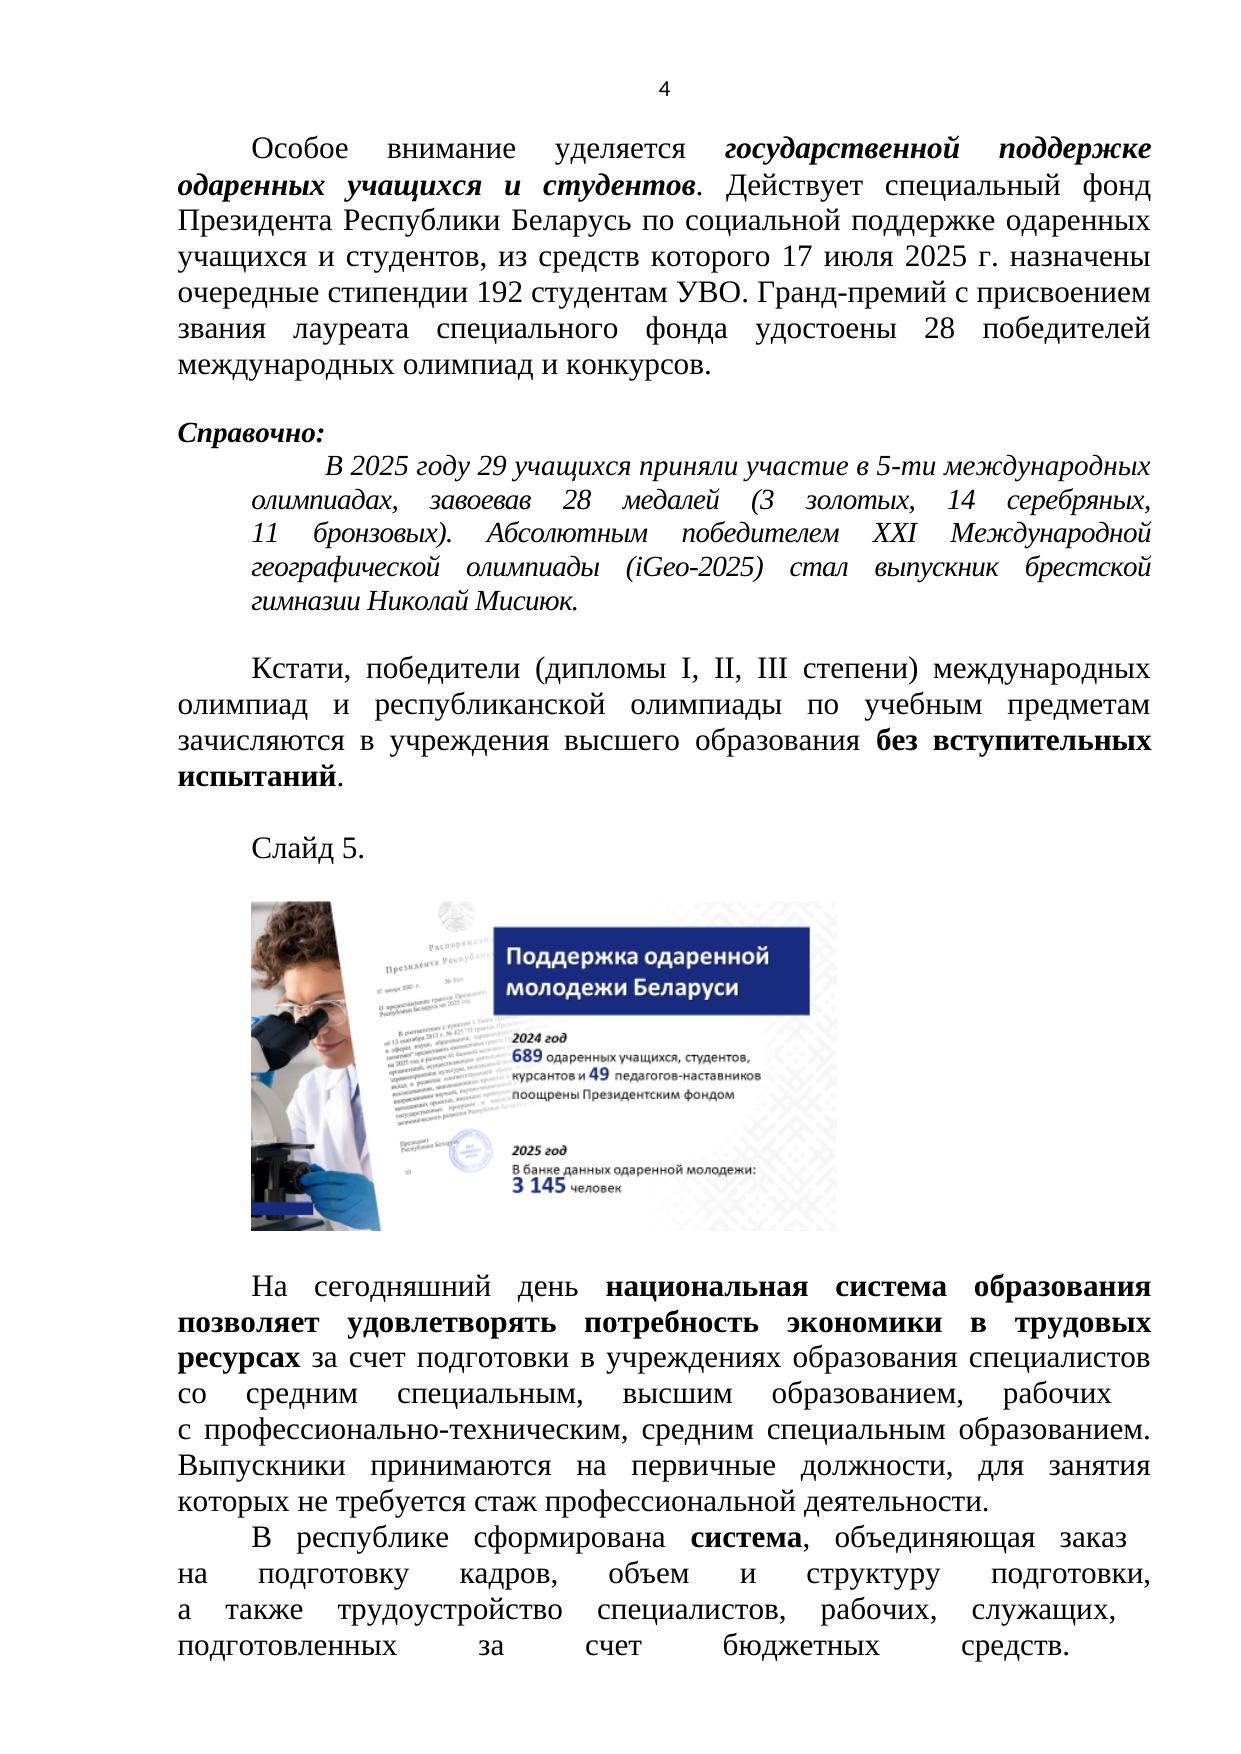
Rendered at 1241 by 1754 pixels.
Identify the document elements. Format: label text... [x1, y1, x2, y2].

picture [251, 901, 838, 1231]
text Слайд 5. [177, 829, 1152, 865]
text Справочно: [177, 415, 1152, 448]
text В 2025 году 29 учащихся приняли участие в 5-ти международных олимпиадах, завоевав 28 медалей (3 золотых, 14 серебряных, 11 бронзовых). Абсолютным победителем XXI Международной географической олимпиады (iGeo-2025) стал выпускник брестской гимназии Николай Мисиюк. [251, 448, 1152, 616]
text Кстати, победители (дипломы I, II, III степени) международных олимпиад и республиканской олимпиады по учебным предметам зачисляются в учреждения высшего образования без вступительных испытаний. [177, 650, 1152, 793]
text На сегодняшний день национальная система образования позволяет удовлетворять потребность экономики в трудовых ресурсах за счет подготовки в учреждениях образования специалистов со средним специальным, высшим образованием, рабочих с профессионально-техническим, средним специальным образованием. Выпускники принимаются на первичные должности, для занятия которых не требуется стаж профессиональной деятельности. [177, 1267, 1152, 1518]
text Особое внимание уделяется государственной поддержке одаренных учащихся и студентов. Действует специальный фонд Президента Республики Беларусь по социальной поддержке одаренных учащихся и студентов, из средств которого 17 июля 2025 г. назначены очередные стипендии 192 студентам УВО. Гранд-премий с присвоением звания лауреата специального фонда удостоены 28 победителей международных олимпиад и конкурсов. [177, 130, 1152, 381]
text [177, 1518, 1152, 1662]
